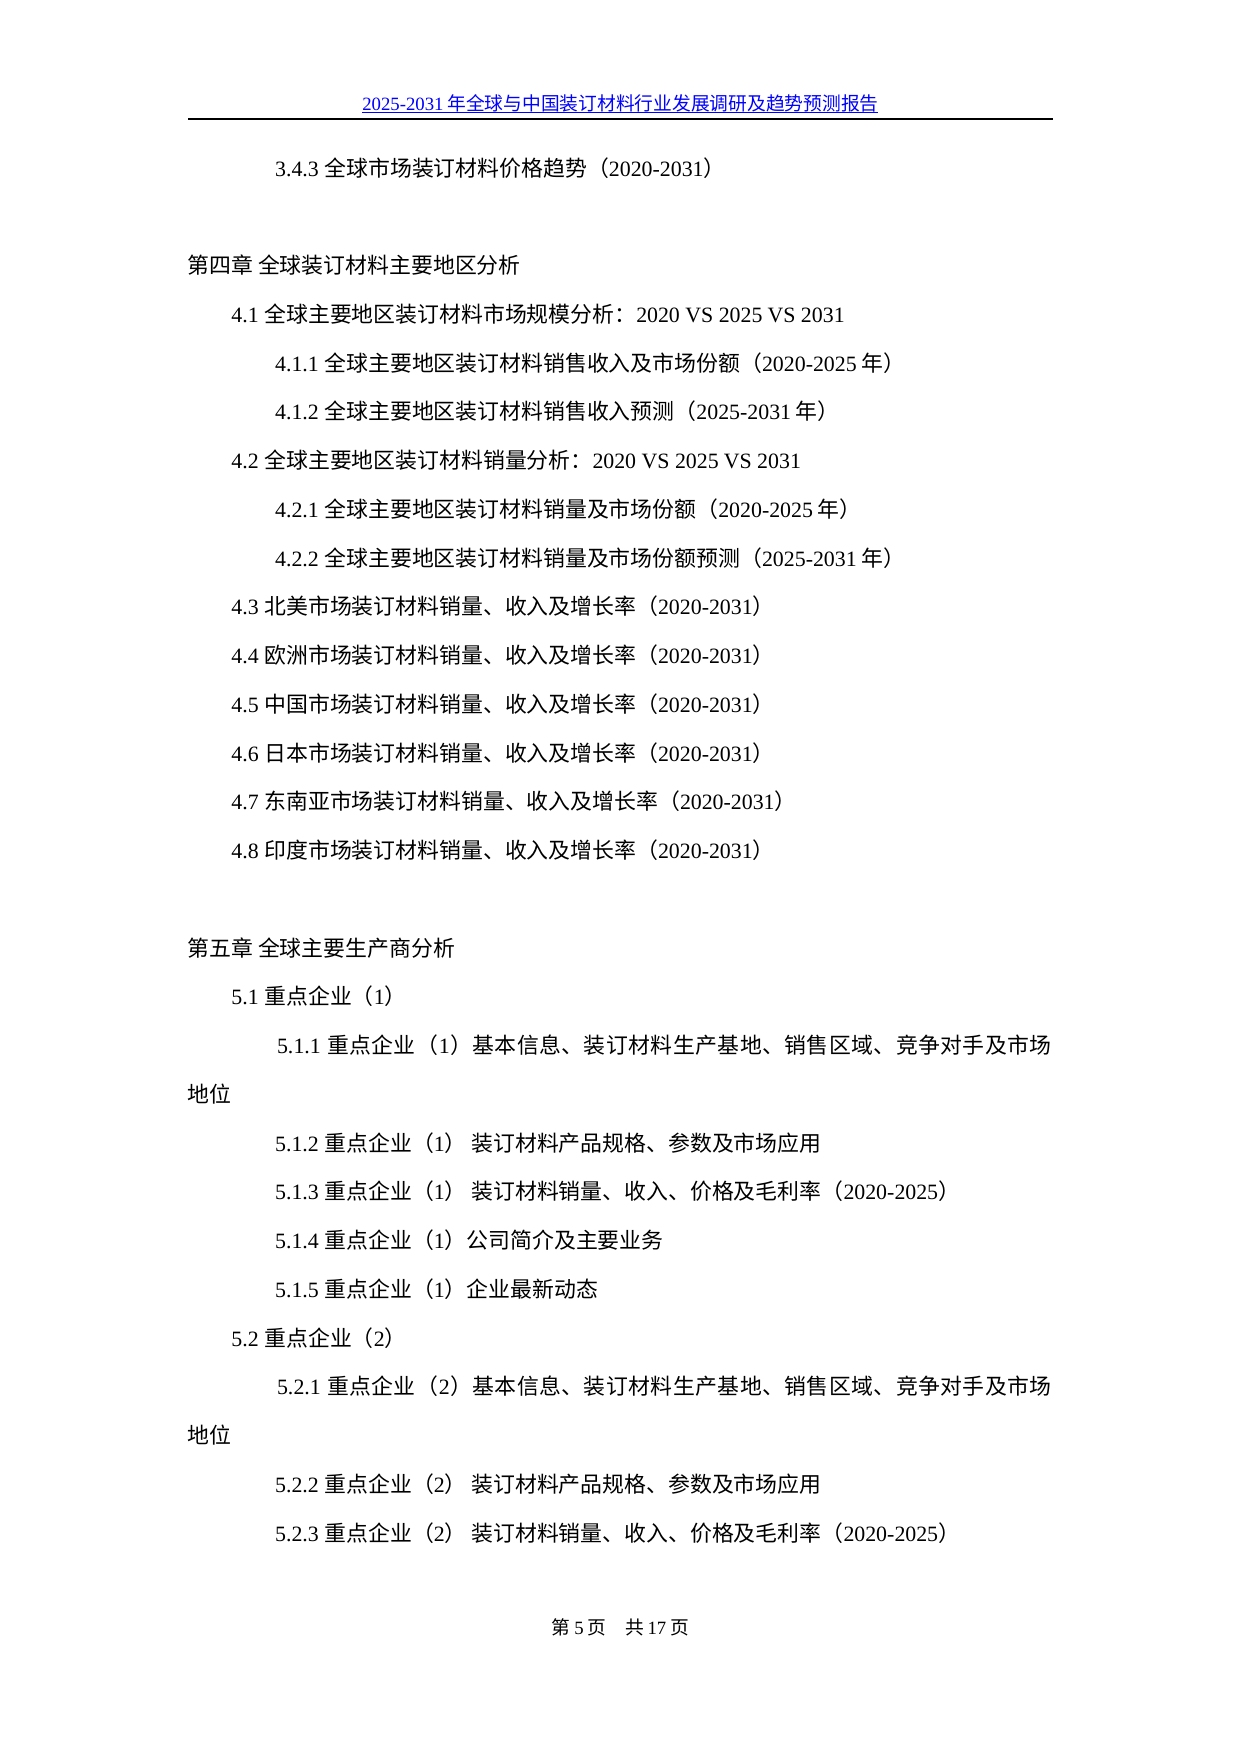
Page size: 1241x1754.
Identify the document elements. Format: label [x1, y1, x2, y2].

text [187, 150, 1053, 1548]
